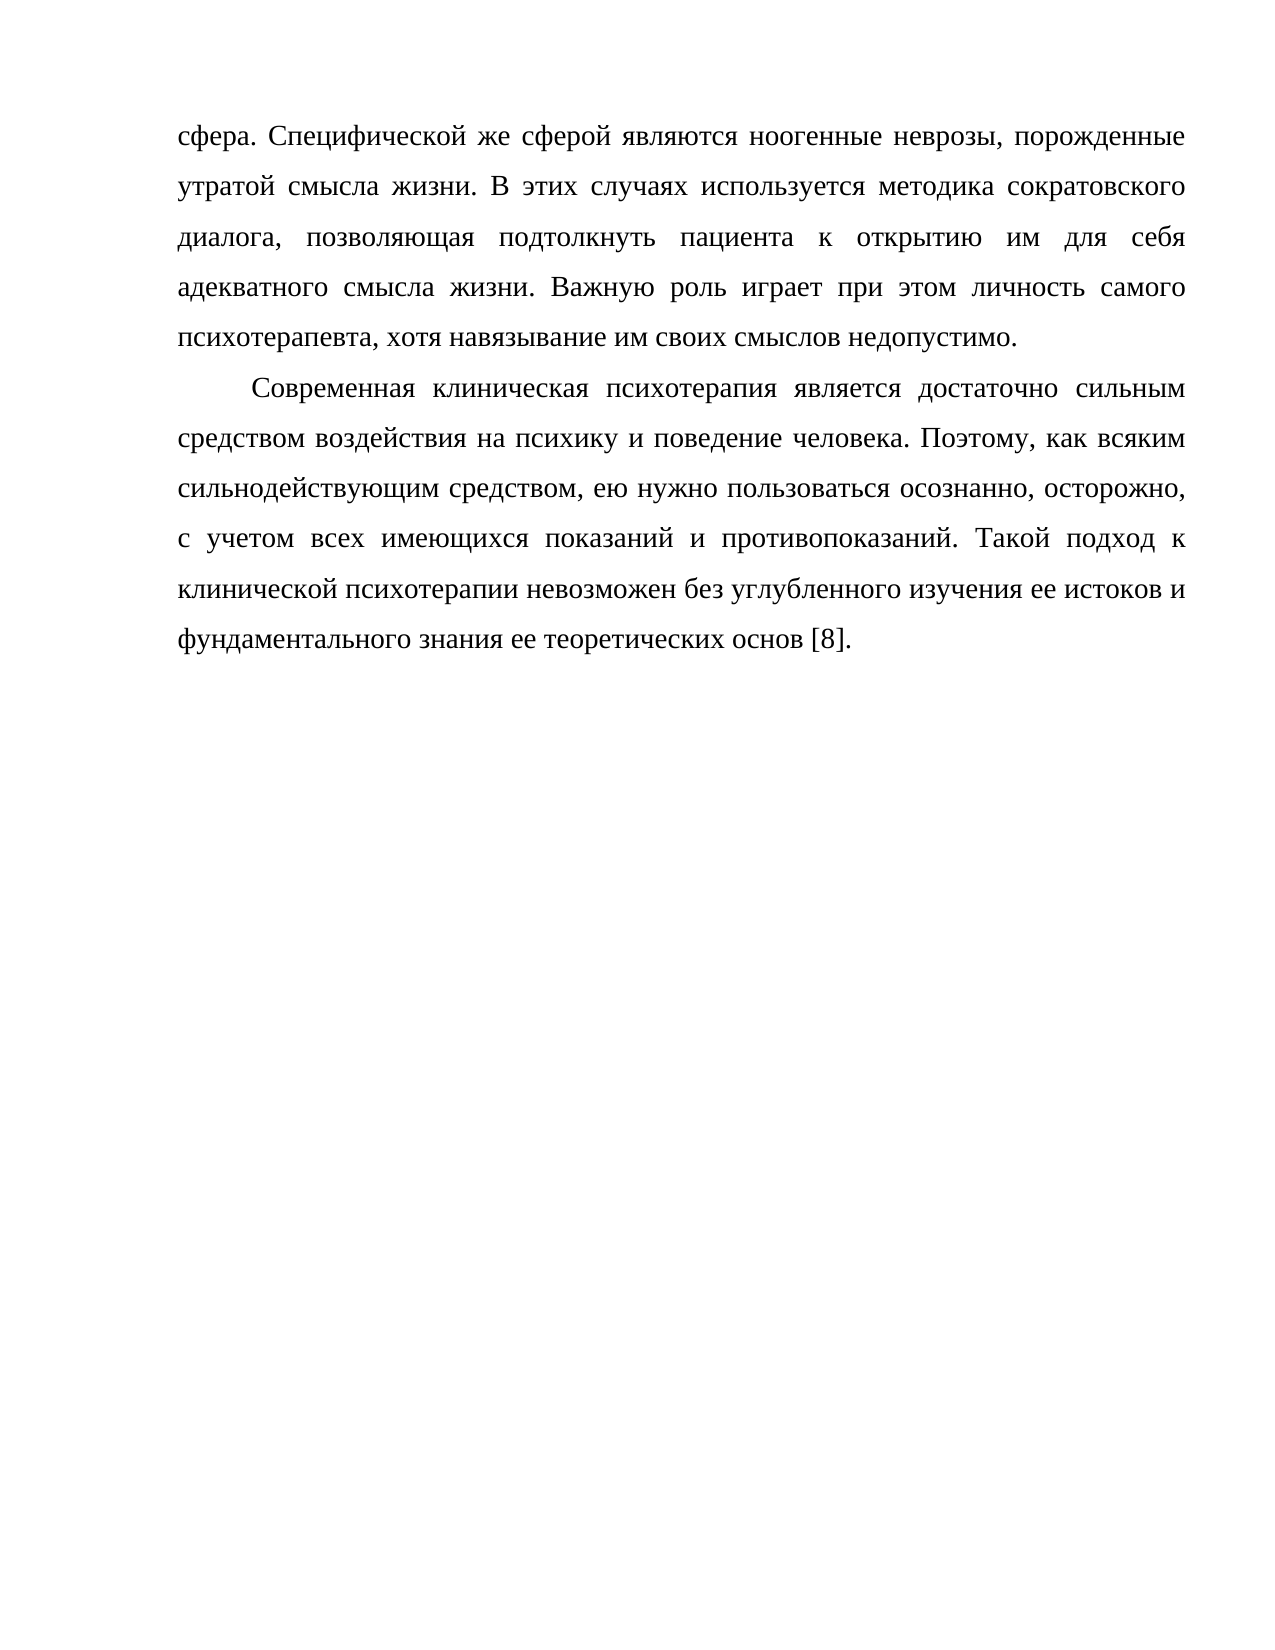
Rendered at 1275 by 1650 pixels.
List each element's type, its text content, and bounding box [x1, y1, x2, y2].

text Современная клиническая психотерапия является достаточно сильным средством воздействия на психику и поведение человека. Поэтому, как всяким сильнодействующим средством, ею нужно пользоваться осознанно, осторожно, с учетом всех имеющихся показаний и противопоказаний. Такой подход к клинической психотерапии невозможен без углубленного изучения ее истоков и фундаментального знания ее теоретических основ [8]. [177, 370, 1186, 655]
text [177, 118, 1186, 353]
